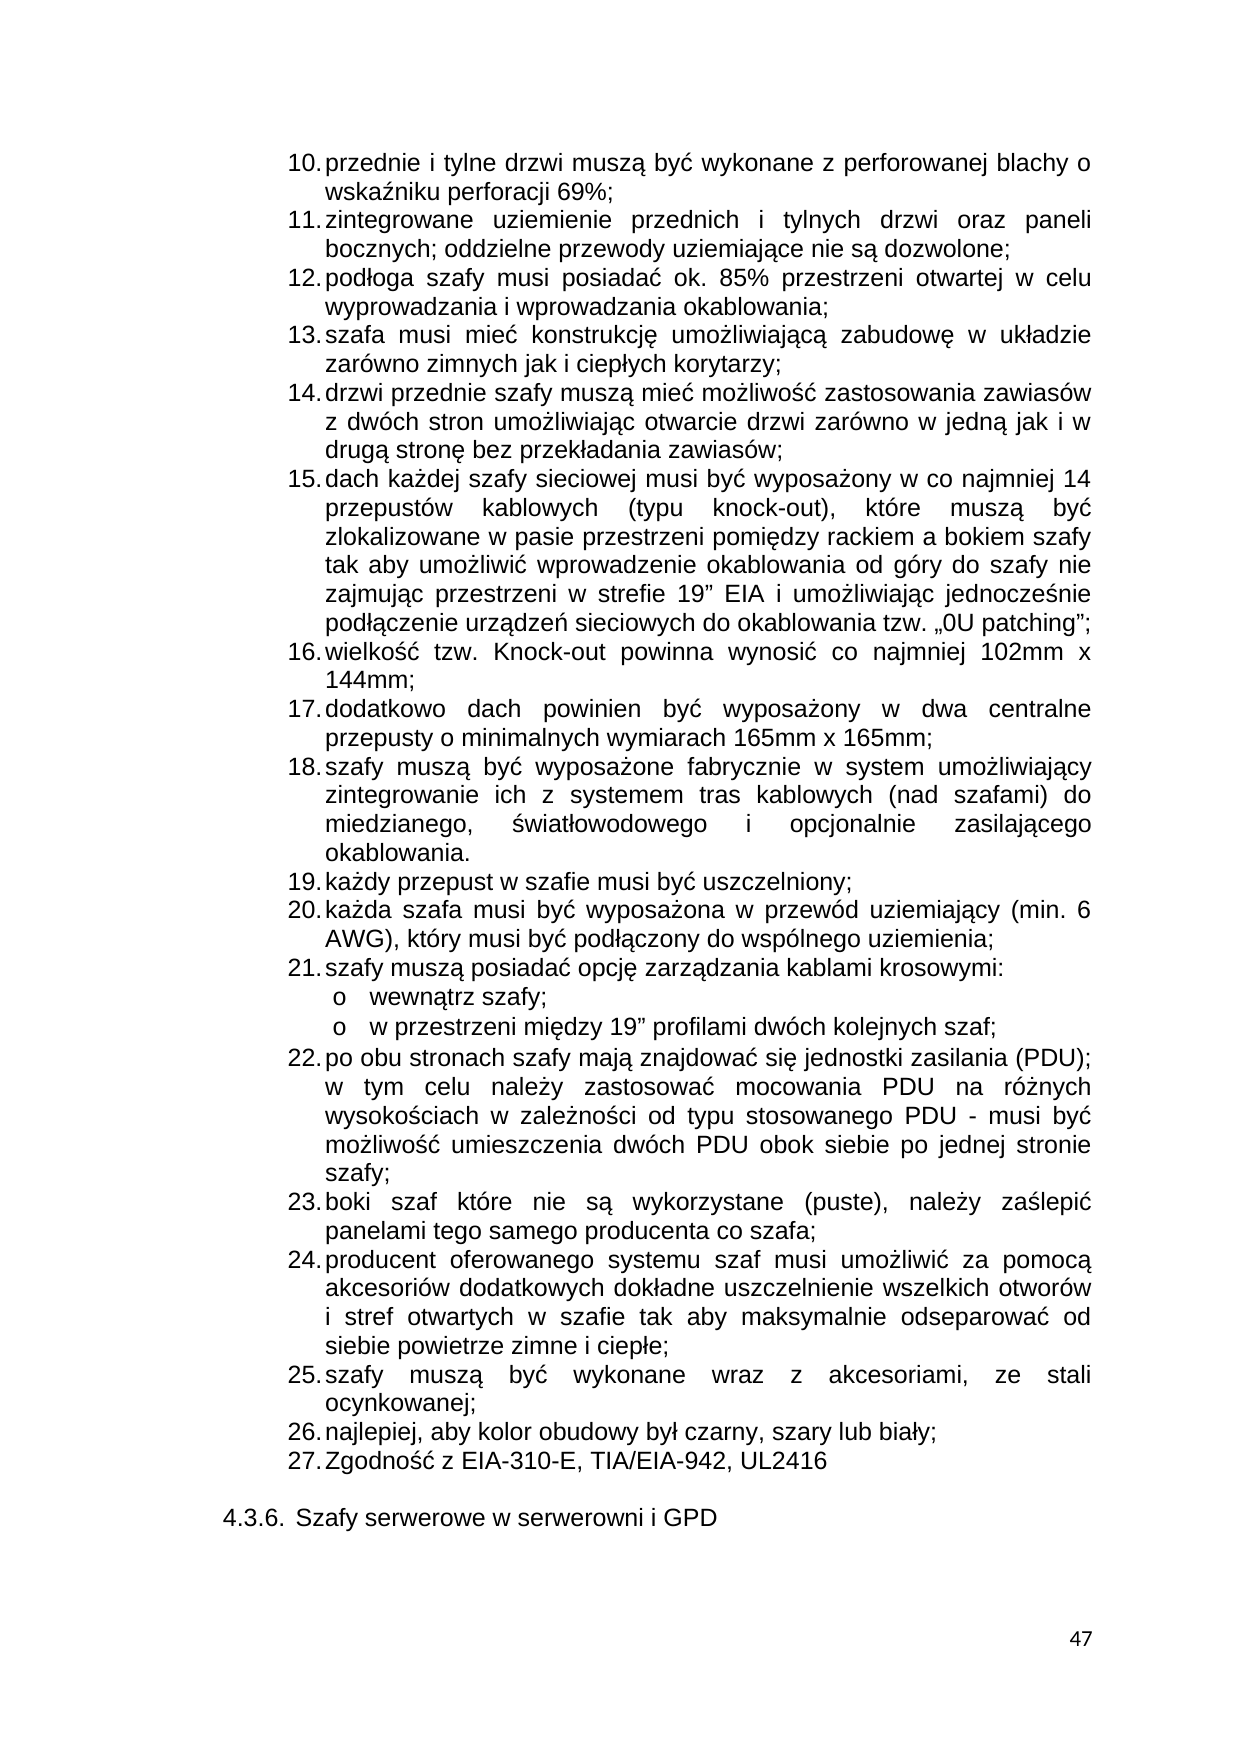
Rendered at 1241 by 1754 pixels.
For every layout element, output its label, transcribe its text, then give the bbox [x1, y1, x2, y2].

list najlepiej, aby kolor obudowy był czarny, szary lub biały; [287, 1417, 1092, 1446]
list szafy muszą być wykonane wraz z akcesoriami, ze stali ocynkowanej; [287, 1359, 1092, 1417]
list po obu stronach szafy mają znajdować się jednostki zasilania (PDU); w tym celu należy zastosować mocowania PDU na różnych wysokościach w zależności od typu stosowanego PDU - musi być możliwość umieszczenia dwóch PDU obok siebie po jednej stronie szafy; [287, 1043, 1092, 1187]
list wewnątrz szafy; [332, 981, 1092, 1012]
list szafa musi mieć konstrukcję umożliwiającą zabudowę w układzie zarówno zimnych jak i ciepłych korytarzy; [287, 320, 1092, 378]
list wielkość tzw. Knock-out powinna wynosić co najmniej 102mm x 144mm; [287, 636, 1092, 694]
list Zgodność z EIA-310-E, TIA/EIA-942, UL2416 [287, 1446, 1092, 1474]
list szafy muszą posiadać opcję zarządzania kablami krosowymi: [287, 953, 1092, 981]
list każda szafa musi być wyposażona w przewód uziemiający (min. 6 AWG), który musi być podłączony do wspólnego uziemienia; [287, 895, 1092, 953]
list podłoga szafy musi posiadać ok. 85% przestrzeni otwartej w celu wyprowadzania i wprowadzania okablowania; [287, 263, 1092, 320]
list producent oferowanego systemu szaf musi umożliwić za pomocą akcesoriów dodatkowych dokładne uszczelnienie wszelkich otworów i stref otwartych w szafie tak aby maksymalnie odseparować od siebie powietrze zimne i ciepłe; [287, 1244, 1092, 1359]
list przednie i tylne drzwi muszą być wykonane z perforowanej blachy o wskaźniku perforacji 69%; [287, 148, 1092, 205]
list każdy przepust w szafie musi być uszczelniony; [287, 866, 1092, 895]
list drzwi przednie szafy muszą mieć możliwość zastosowania zawiasów z dwóch stron umożliwiając otwarcie drzwi zarówno w jedną jak i w drugą stronę bez przekładania zawiasów; [287, 378, 1092, 464]
list dach każdej szafy sieciowej musi być wyposażony w co najmniej 14 przepustów kablowych (typu knock-out), które muszą być zlokalizowane w pasie przestrzeni pomiędzy rackiem a bokiem szafy tak aby umożliwić wprowadzenie okablowania od góry do szafy nie zajmując przestrzeni w strefie 19” EIA i umożliwiając jednocześnie podłączenie urządzeń sieciowych do okablowania tzw. „0U patching”; [287, 464, 1092, 636]
list boki szaf które nie są wykorzystane (puste), należy zaślepić panelami tego samego producenta co szafa; [287, 1187, 1092, 1244]
list w przestrzeni między 19” profilami dwóch kolejnych szaf; [332, 1012, 1092, 1043]
list dodatkowo dach powinien być wyposażony w dwa centralne przepusty o minimalnych wymiarach 165mm x 165mm; [287, 694, 1092, 751]
list zintegrowane uziemienie przednich i tylnych drzwi oraz paneli bocznych; oddzielne przewody uziemiające nie są dozwolone; [287, 205, 1092, 263]
list szafy muszą być wyposażone fabrycznie w system umożliwiający zintegrowanie ich z systemem tras kablowych (nad szafami) do miedzianego, światłowodowego i opcjonalnie zasilającego okablowania. [287, 751, 1092, 866]
list Szafy serwerowe w serwerowni i GPD [223, 1503, 1092, 1532]
